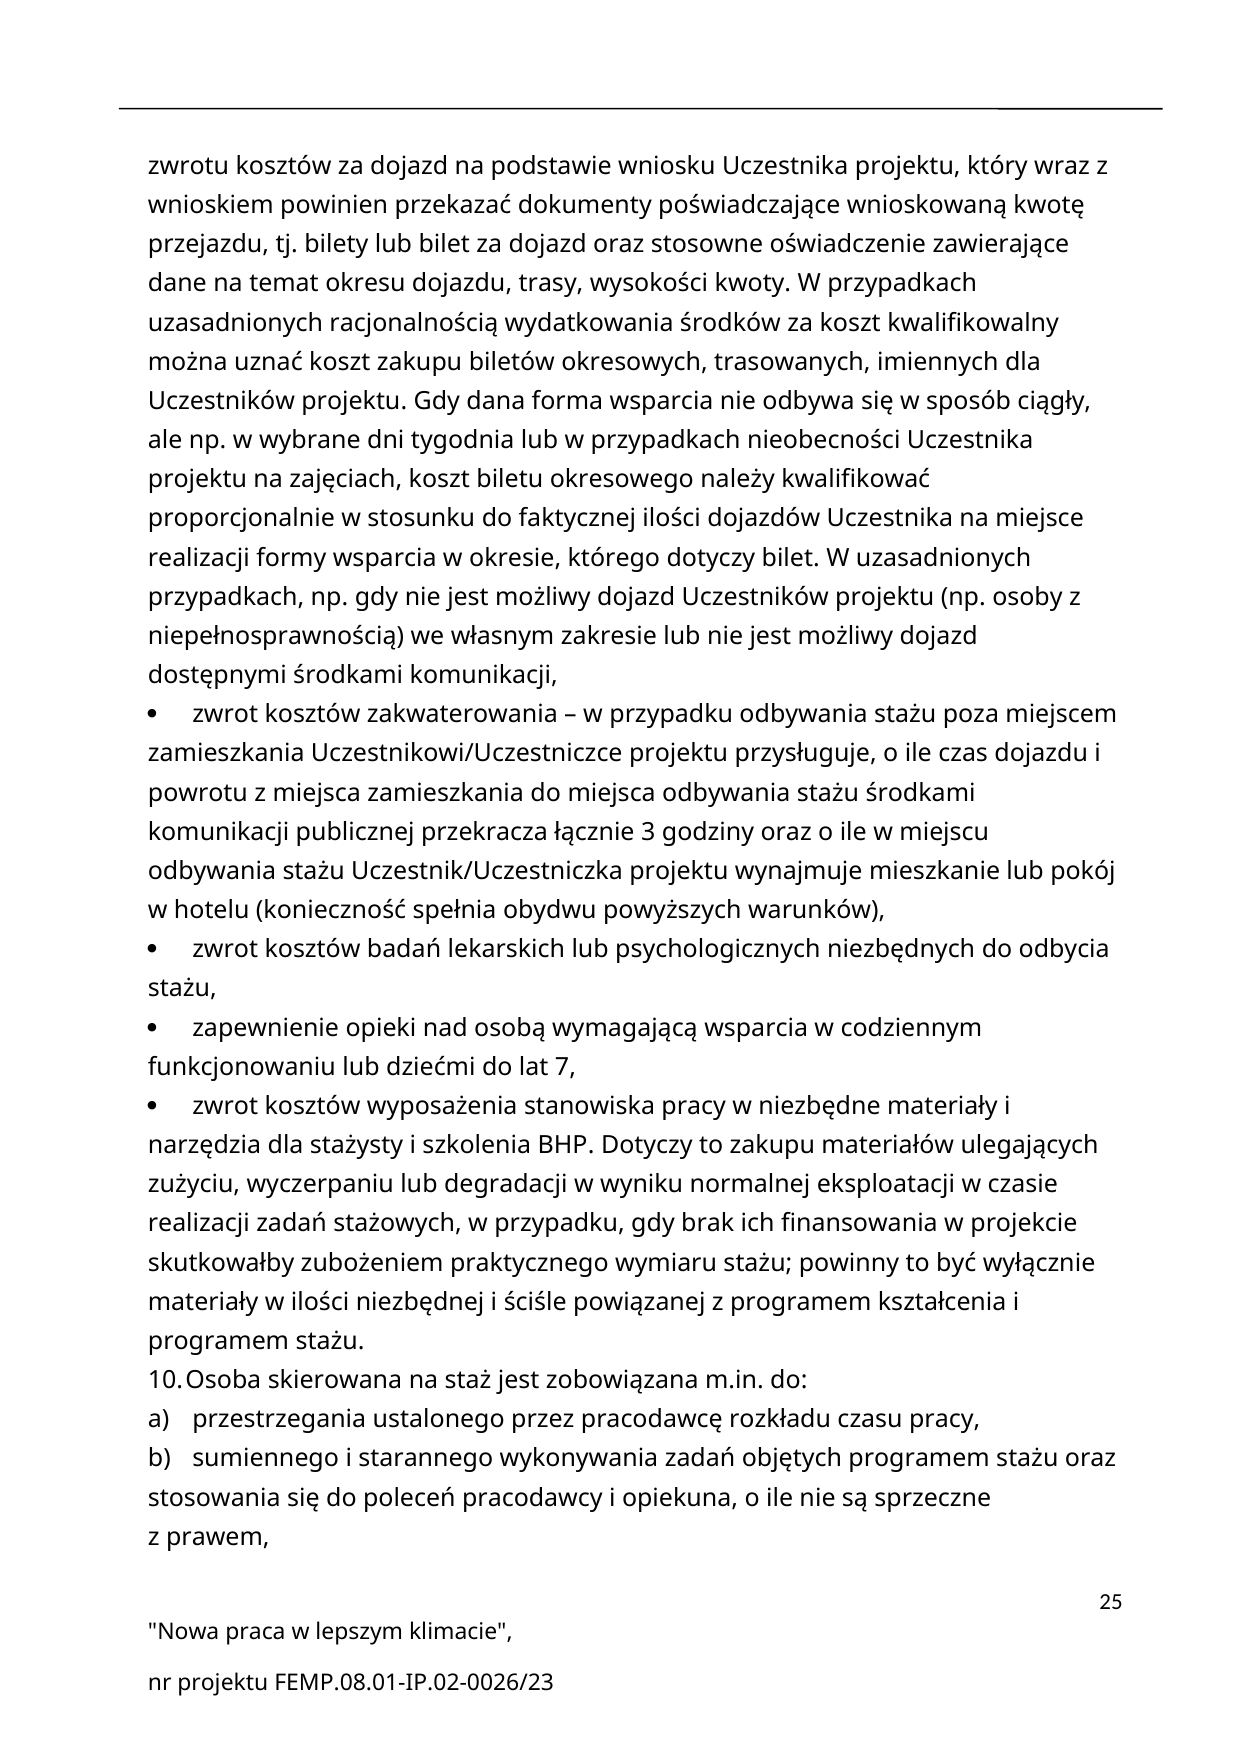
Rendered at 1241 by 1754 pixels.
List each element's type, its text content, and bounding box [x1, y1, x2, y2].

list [148, 148, 1122, 691]
list zwrot kosztów wyposażenia stanowiska pracy w niezbędne materiały i narzędzia dla stażysty i szkolenia BHP. Dotyczy to zakupu materiałów ulegających zużyciu, wyczerpaniu lub degradacji w wyniku normalnej eksploatacji w czasie realizacji zadań stażowych, w przypadku, gdy brak ich finansowania w projekcie skutkowałby zubożeniem praktycznego wymiaru stażu; powinny to być wyłącznie materiały w ilości niezbędnej i ściśle powiązanej z programem kształcenia i programem stażu. [148, 1088, 1122, 1357]
list Osoba skierowana na staż jest zobowiązana m.in. do: [148, 1362, 1122, 1396]
list zapewnienie opieki nad osobą wymagającą wsparcia w codziennym funkcjonowaniu lub dziećmi do lat 7, [148, 1009, 1122, 1082]
list zwrot kosztów badań lekarskich lub psychologicznych niezbędnych do odbycia stażu, [148, 931, 1122, 1004]
list stosowania się do poleceń pracodawcy i opiekuna, o ile nie są sprzeczne [148, 1479, 1122, 1513]
list zwrot kosztów zakwaterowania – w przypadku odbywania stażu poza miejscem zamieszkania Uczestnikowi/Uczestniczce projektu przysługuje, o ile czas dojazdu i powrotu z miejsca zamieszkania do miejsca odbywania stażu środkami komunikacji publicznej przekracza łącznie 3 godziny oraz o ile w miejscu odbywania stażu Uczestnik/Uczestniczka projektu wynajmuje mieszkanie lub pokój w hotelu (konieczność spełnia obydwu powyższych warunków), [148, 696, 1122, 926]
list przestrzegania ustalonego przez pracodawcę rozkładu czasu pracy, [148, 1401, 1122, 1435]
list z prawem, [148, 1518, 1122, 1552]
list sumiennego i starannego wykonywania zadań objętych programem stażu oraz [148, 1440, 1122, 1474]
